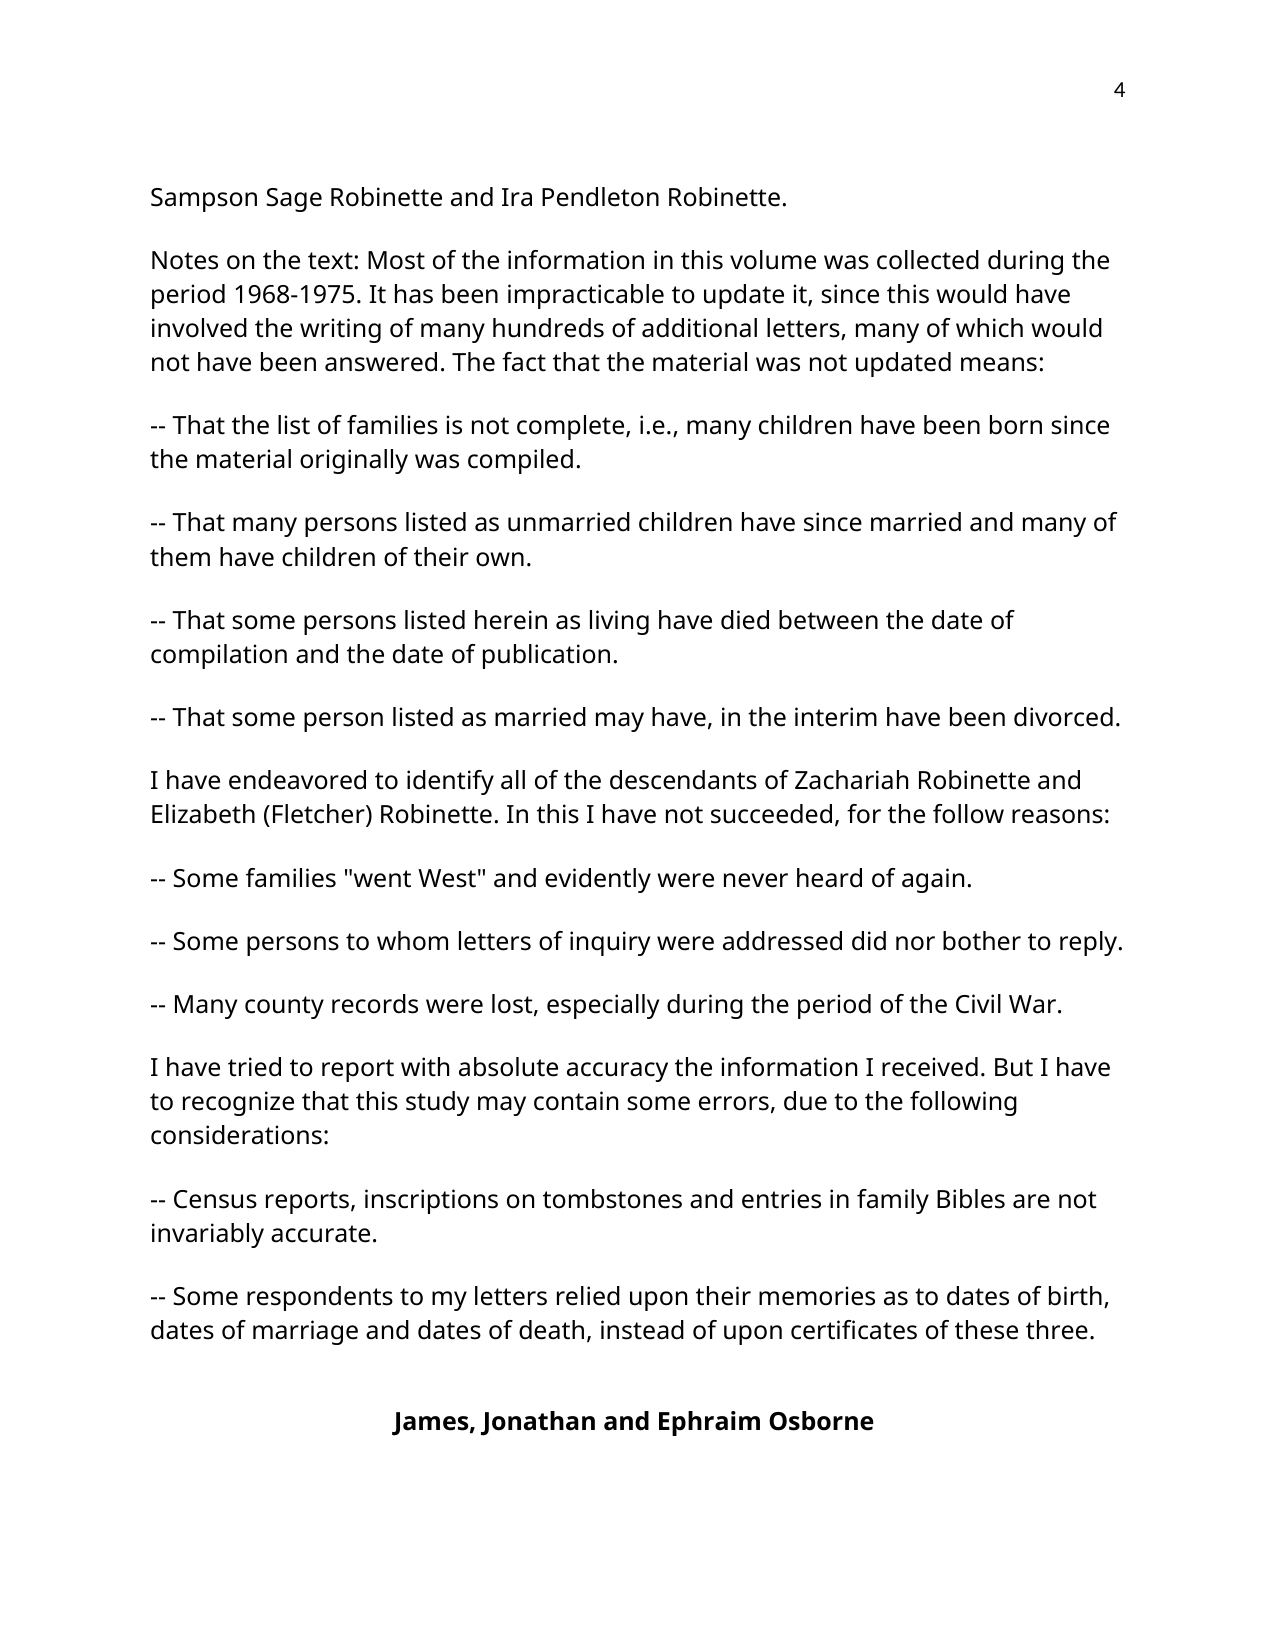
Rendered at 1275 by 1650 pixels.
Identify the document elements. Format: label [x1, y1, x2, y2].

table_header [150, 150, 1125, 1495]
